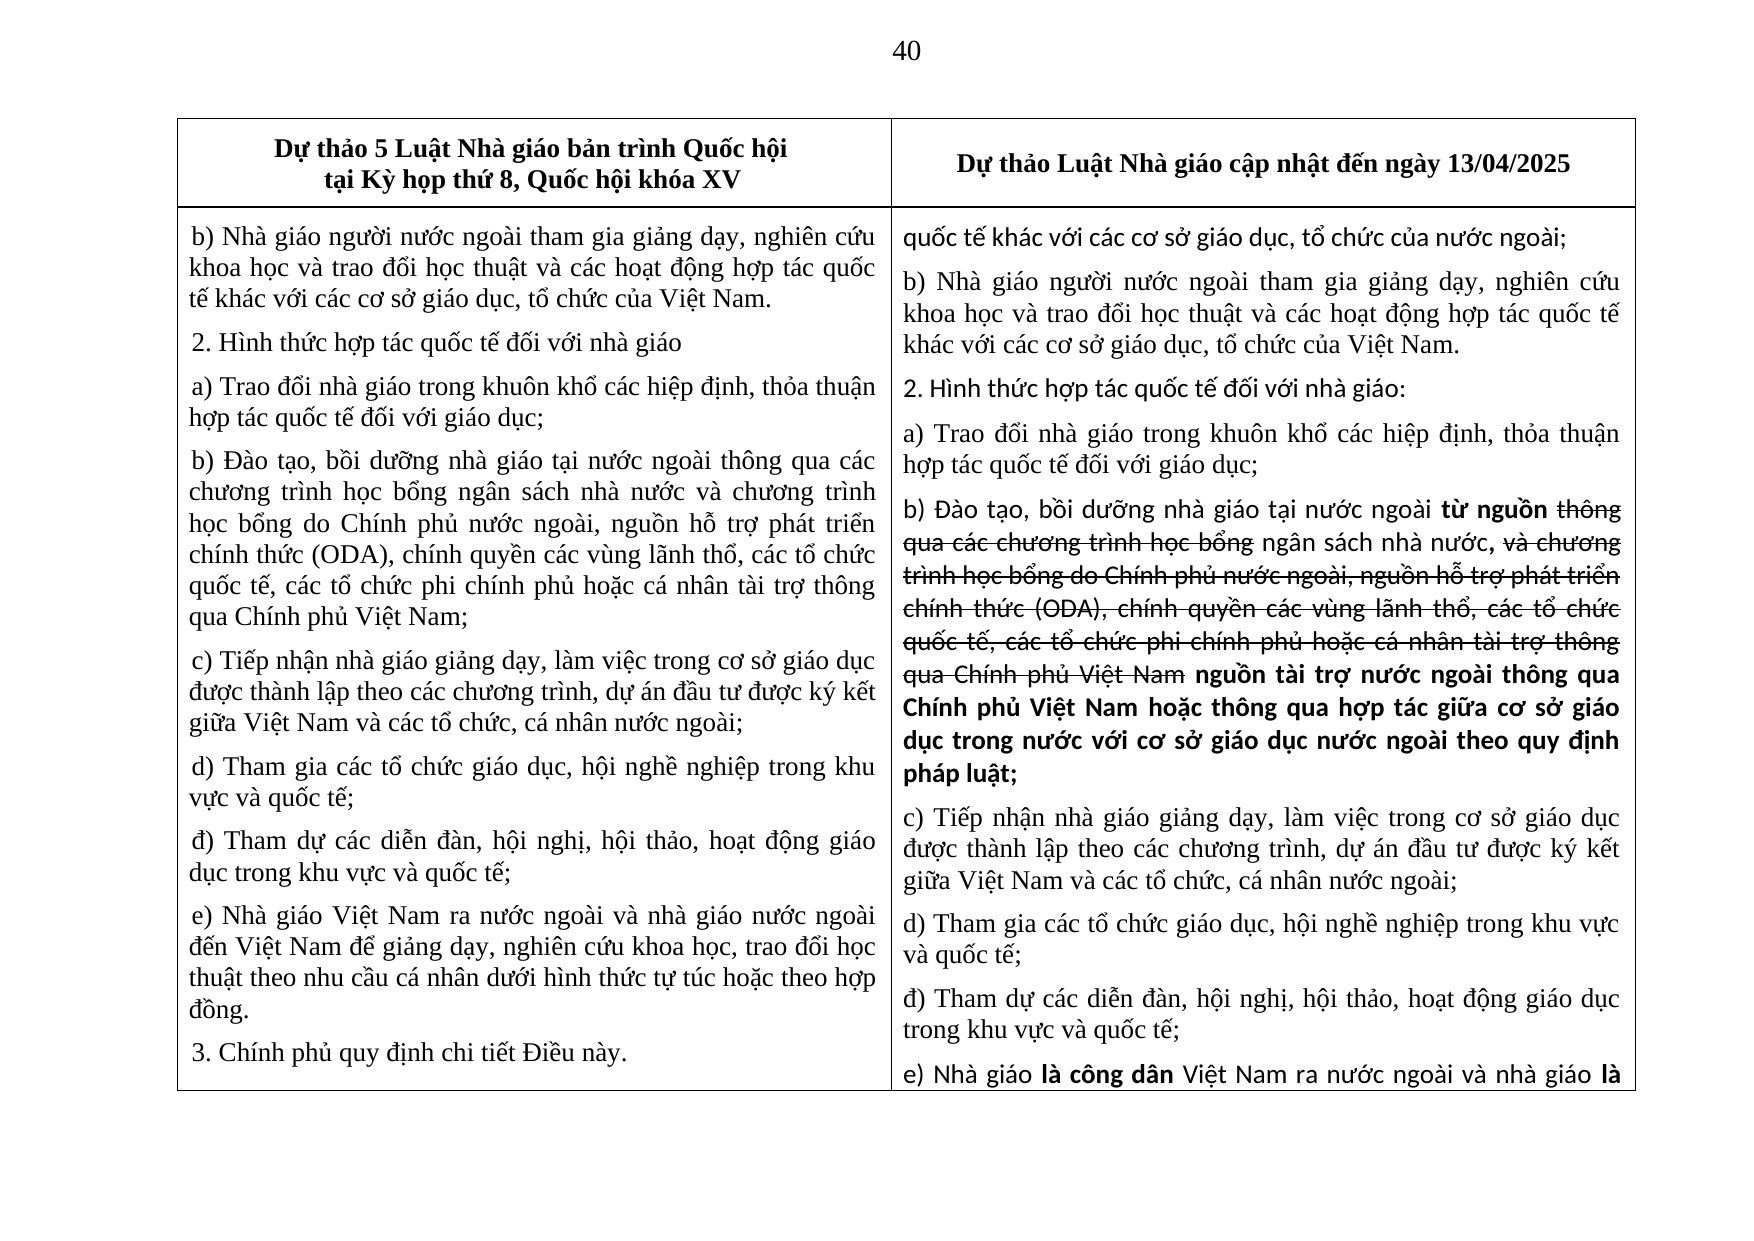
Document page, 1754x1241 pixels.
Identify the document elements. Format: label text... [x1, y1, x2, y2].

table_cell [178, 208, 891, 1090]
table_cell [892, 208, 1635, 1090]
table_header Dự thảo Luật Nhà giáo cập nhật đến ngày 13/04/2025 [892, 119, 1635, 206]
table_header Dự thảo 5 Luật Nhà giáo bản trình Quốc hội tại Kỳ họp thứ 8, Quốc hội khóa XV [178, 119, 891, 206]
